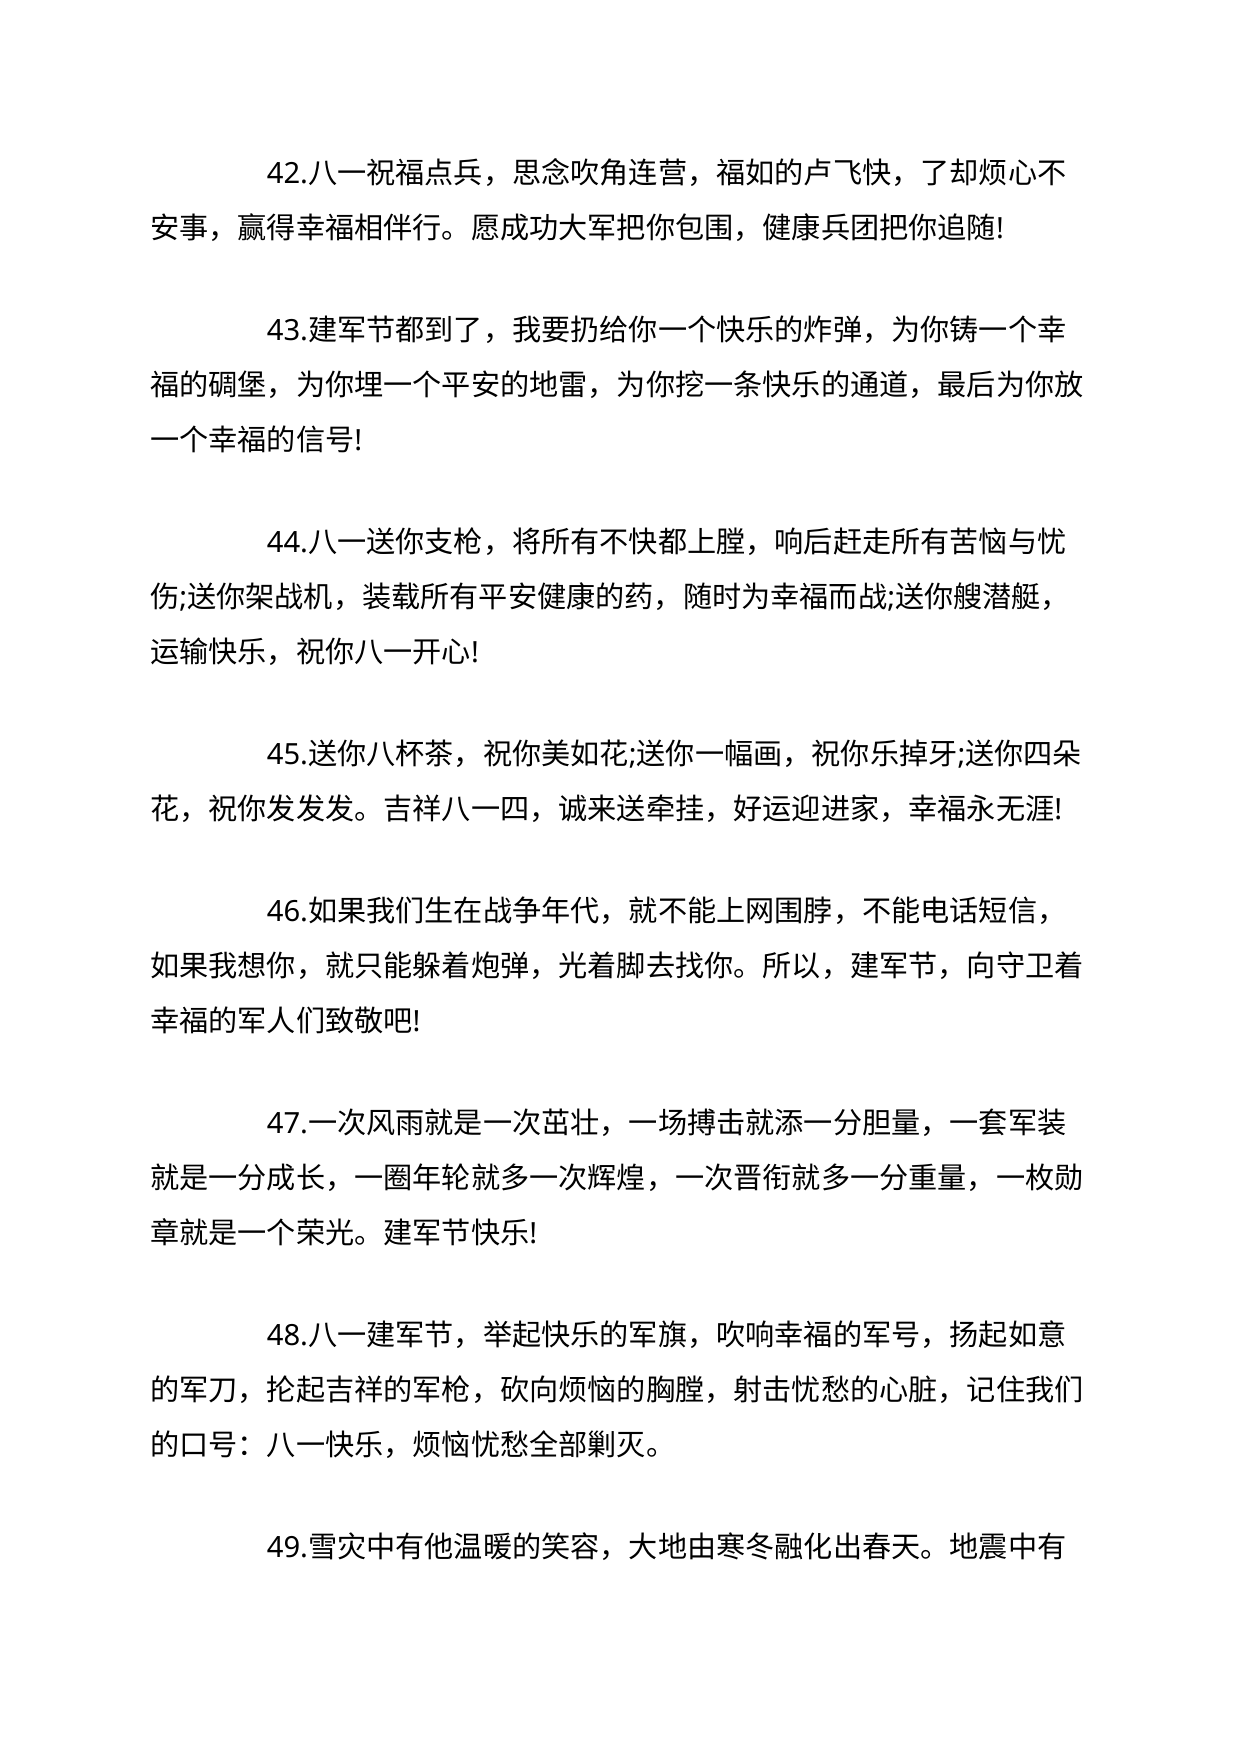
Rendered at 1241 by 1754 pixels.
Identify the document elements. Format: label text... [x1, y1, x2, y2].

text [150, 1523, 1090, 1566]
text 45.送你八杯茶，祝你美如花;送你一幅画，祝你乐掉牙;送你四朵花，祝你发发发。吉祥八一四，诚来送牵挂，好运迎进家，幸福永无涯! [150, 731, 1090, 828]
text 47.一次风雨就是一次茁壮，一场搏击就添一分胆量，一套军装就是一分成长，一圈年轮就多一次辉煌，一次晋衔就多一分重量，一枚勋章就是一个荣光。建军节快乐! [150, 1100, 1090, 1252]
text 43.建军节都到了，我要扔给你一个快乐的炸弹，为你铸一个幸福的碉堡，为你埋一个平安的地雷，为你挖一条快乐的通道，最后为你放一个幸福的信号! [150, 307, 1090, 459]
text 46.如果我们生在战争年代，就不能上网围脖，不能电话短信，如果我想你，就只能躲着炮弹，光着脚去找你。所以，建军节，向守卫着幸福的军人们致敬吧! [150, 888, 1090, 1040]
text 42.八一祝福点兵，思念吹角连营，福如的卢飞快，了却烦心不安事，赢得幸福相伴行。愿成功大军把你包围，健康兵团把你追随! [150, 150, 1090, 247]
text 48.八一建军节，举起快乐的军旗，吹响幸福的军号，扬起如意的军刀，抡起吉祥的军枪，砍向烦恼的胸膛，射击忧愁的心脏，记住我们的口号：八一快乐，烦恼忧愁全部剿灭。 [150, 1312, 1090, 1464]
text 44.八一送你支枪，将所有不快都上膛，响后赶走所有苦恼与忧伤;送你架战机，装载所有平安健康的药，随时为幸福而战;送你艘潜艇，运输快乐，祝你八一开心! [150, 519, 1090, 671]
